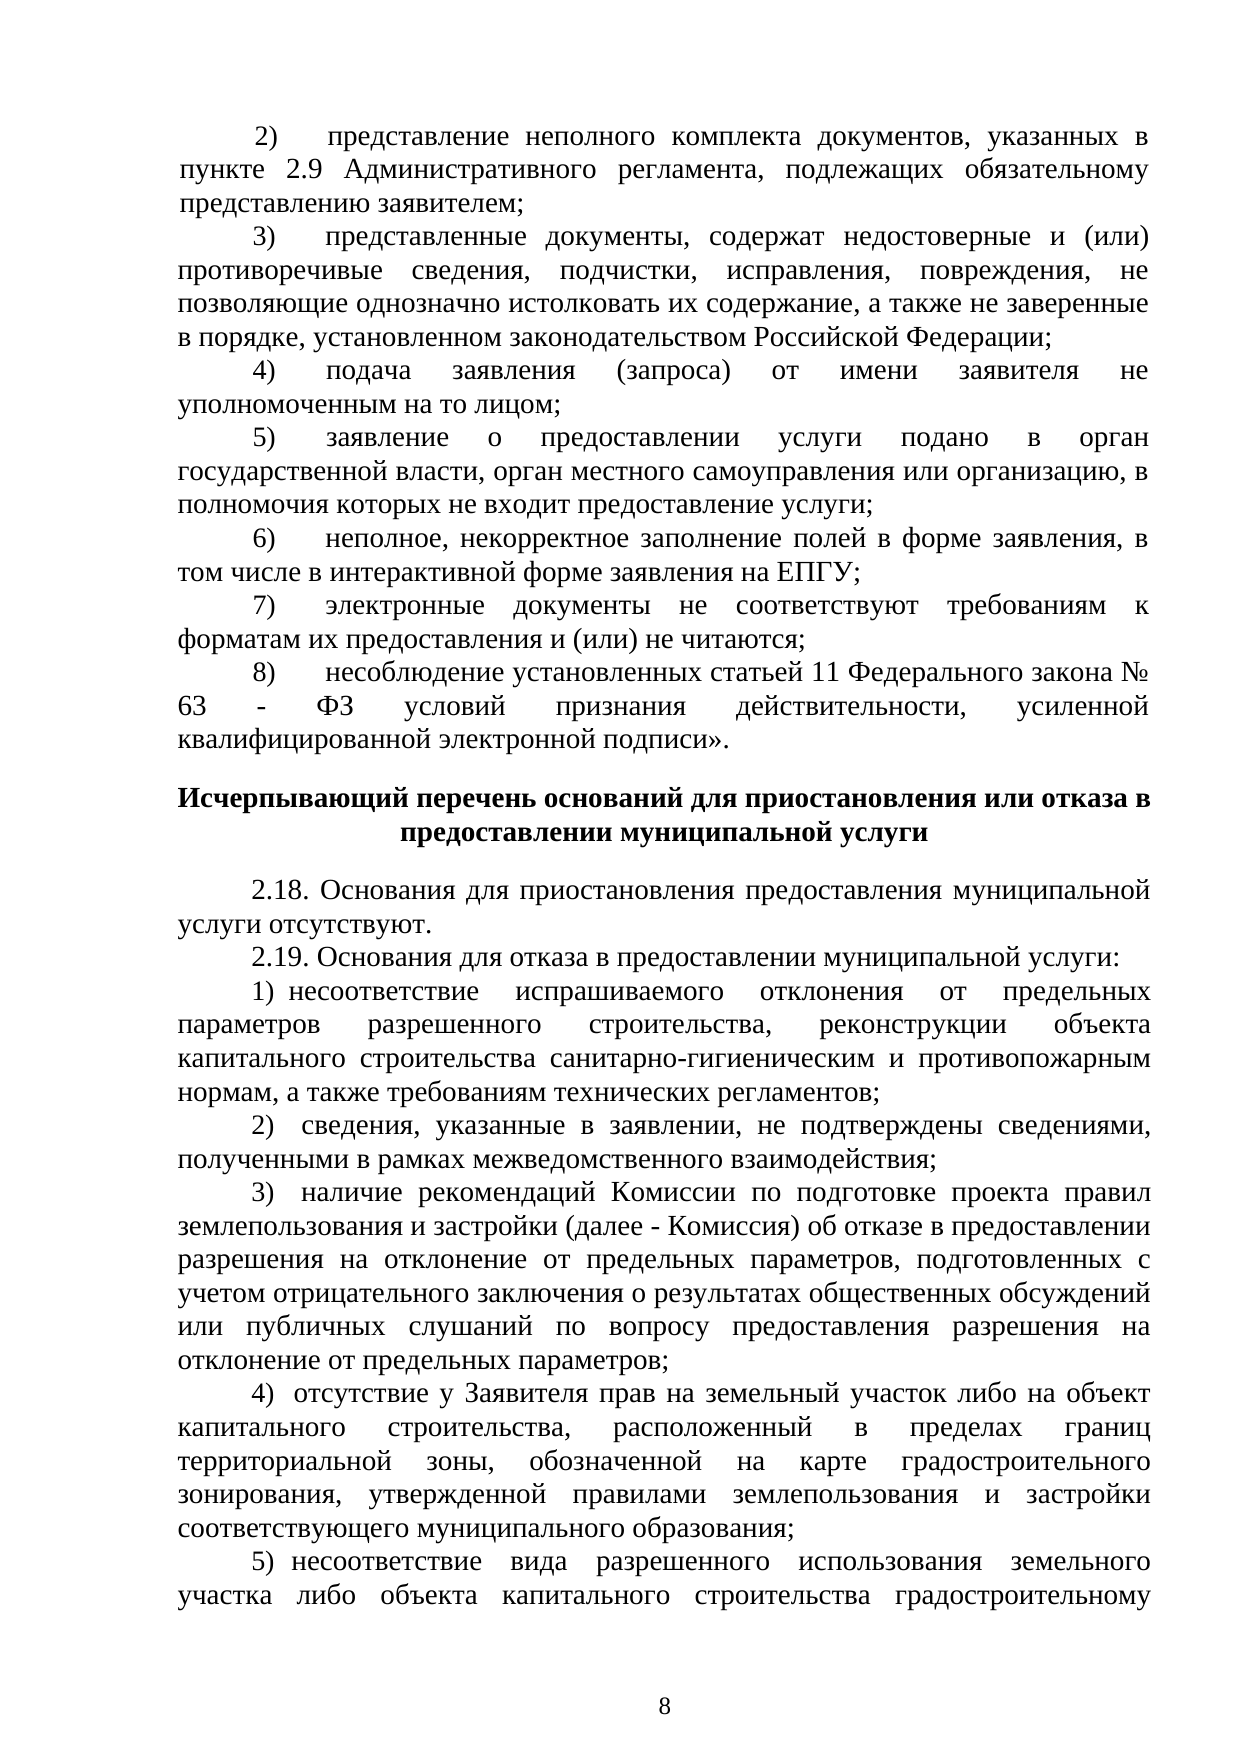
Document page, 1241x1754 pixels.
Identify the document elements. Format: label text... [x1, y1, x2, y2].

list отсутствие у Заявителя прав на земельный участок либо на объект капитального строительства, расположенный в пределах границ территориальной зоны, обозначенной на карте градостроительного зонирования, утвержденной правилами землепользования и застройки соответствующего муниципального образования; [177, 1376, 1152, 1543]
list представленные документы, содержат недостоверные и (или) противоречивые сведения, подчистки, исправления, повреждения, не позволяющие однозначно истолковать их содержание, а также не заверенные в порядке, установленном законодательством Российской Федерации; [177, 219, 1149, 353]
list сведения, указанные в заявлении, не подтверждены сведениями, полученными в рамках межведомственного взаимодействия; [177, 1107, 1152, 1174]
list представление неполного комплекта документов, указанных в пункте 2.9 Административного регламента, подлежащих обязательному представлению заявителем; [179, 118, 1149, 219]
list неполное, некорректное заполнение полей в форме заявления, в том числе в интерактивной форме заявления на ЕПГУ; [177, 521, 1149, 588]
list несоблюдение установленных статьей 11 Федерального закона № 63 - ФЗ условий признания действительности, усиленной квалифицированной электронной подписи». [177, 655, 1149, 755]
list электронные документы не соответствуют требованиям к форматам их предоставления и (или) не читаются; [177, 588, 1149, 655]
list заявление о предоставлении услуги подано в орган государственной власти, орган местного самоуправления или организацию, в полномочия которых не входит предоставление услуги; [177, 420, 1149, 521]
list несоответствие испрашиваемого отклонения от предельных параметров разрешенного строительства, реконструкции объекта капитального строительства санитарно-гигиеническим и противопожарным нормам, а также требованиям технических регламентов; [177, 973, 1152, 1107]
text 2.19. Основания для отказа в предоставлении муниципальной услуги: [177, 939, 1152, 973]
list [177, 1543, 1152, 1610]
text 2.18. Основания для приостановления предоставления муниципальной услуги отсутствуют. [177, 872, 1152, 939]
list наличие рекомендаций Комиссии по подготовке проекта правил землепользования и застройки (далее - Комиссия) об отказе в предоставлении разрешения на отклонение от предельных параметров, подготовленных с учетом отрицательного заключения о результатах общественных обсуждений или публичных слушаний по вопросу предоставления разрешения на отклонение от предельных параметров; [177, 1174, 1152, 1376]
text Исчерпывающий перечень оснований для приостановления или отказа в предоставлении муниципальной услуги [177, 780, 1152, 847]
list подача заявления (запроса) от имени заявителя не уполномоченным на то лицом; [177, 353, 1149, 420]
